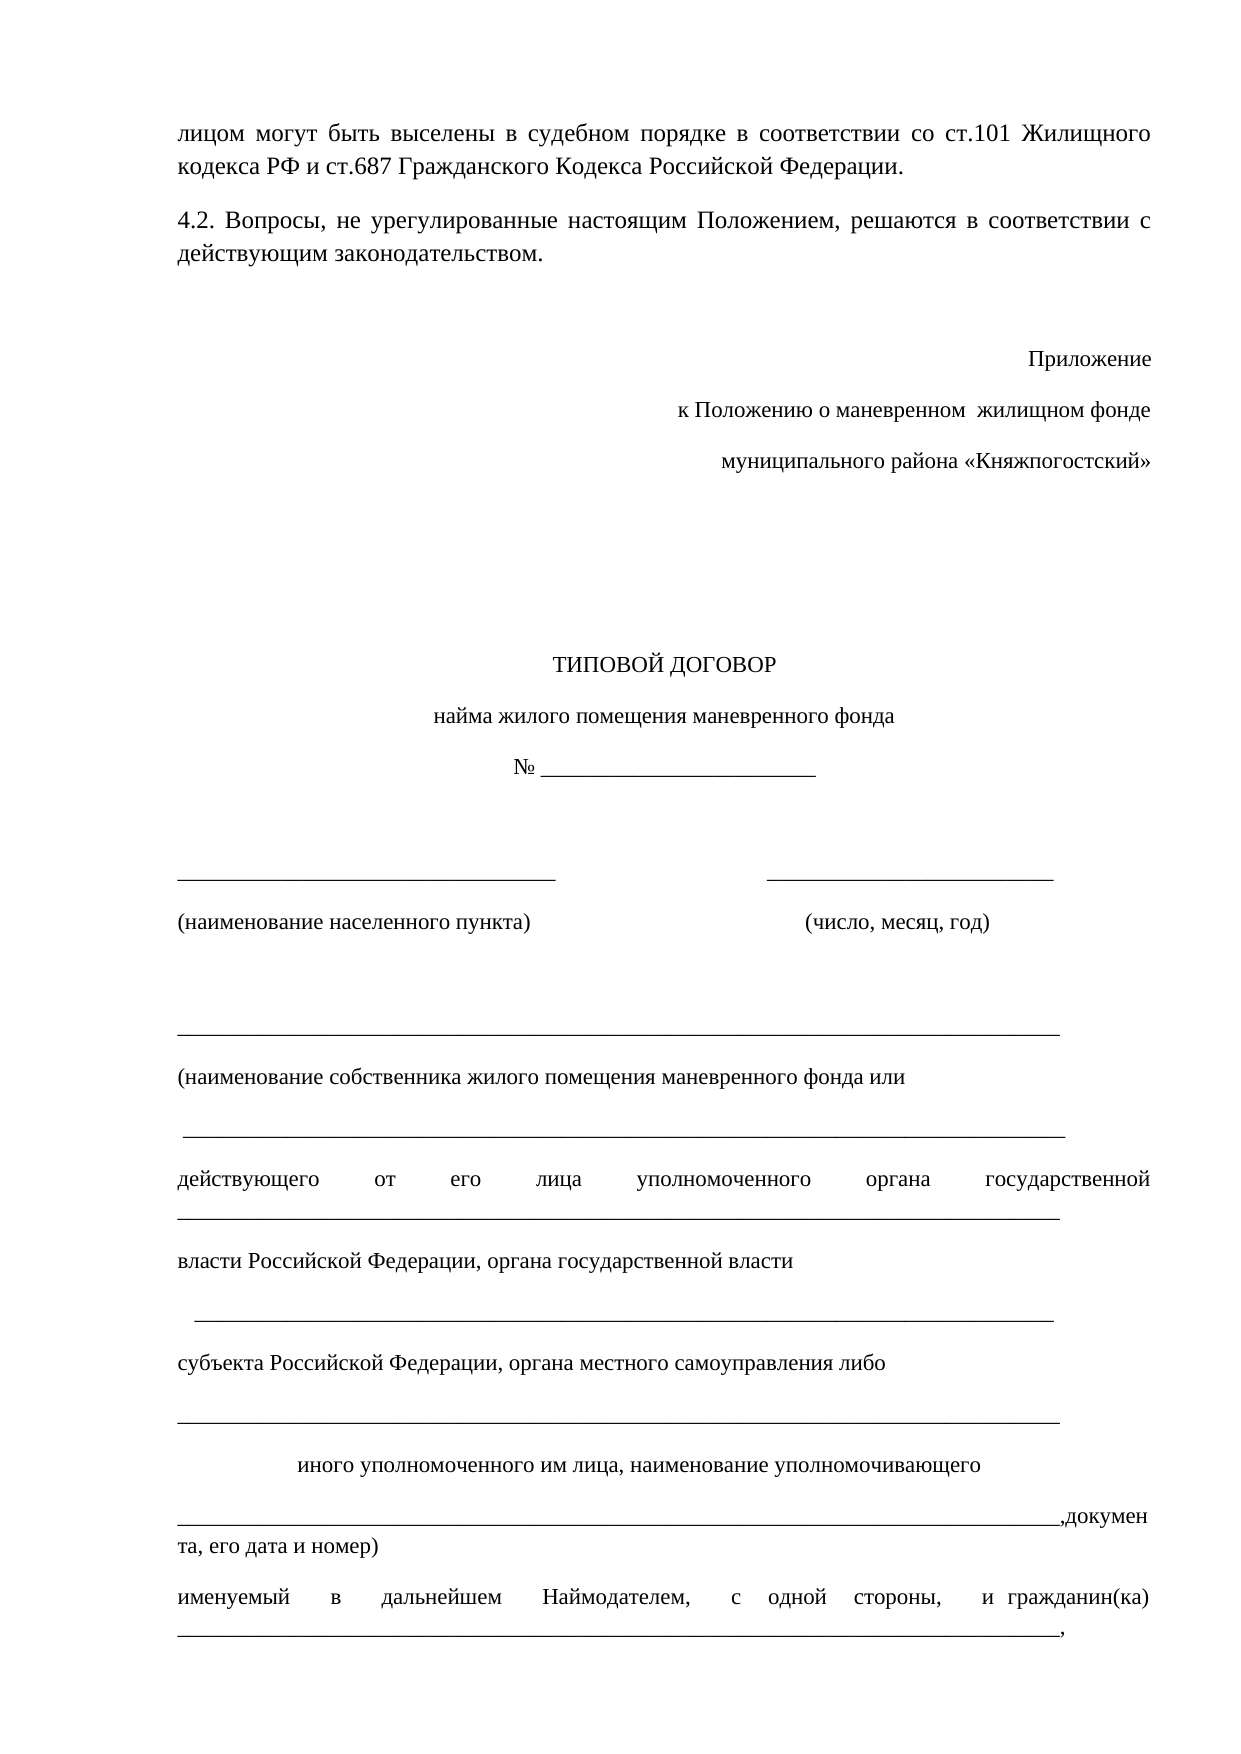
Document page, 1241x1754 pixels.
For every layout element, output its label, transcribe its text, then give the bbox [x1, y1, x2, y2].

text муниципального района «Княжпогостский» [177, 447, 1152, 473]
text 4.2. Вопросы, не урегулированные настоящим Положением, решаются в соответствии с действующим законодательством. [177, 205, 1152, 267]
text власти Российской Федерации, органа государственной власти [177, 1247, 1152, 1273]
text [177, 118, 1152, 180]
text _________________________________ _________________________ [177, 857, 1152, 884]
text (наименование собственника жилого помещения маневренного фонда или [177, 1063, 1152, 1090]
text _____________________________________________________________________________ [177, 1400, 1152, 1426]
text _____________________________________________________________________________ [177, 1114, 1152, 1141]
text действующего от его лица уполномоченного органа государственной _____________________________________________________________________________ [177, 1166, 1152, 1222]
text № ________________________ [177, 753, 1152, 779]
text субъекта Российской Федерации, органа местного самоуправления либо [177, 1349, 1152, 1375]
text иного уполномоченного им лица, наименование уполномочивающего [177, 1451, 1152, 1477]
text _____________________________________________________________________________,документа, его дата и номер) [177, 1502, 1152, 1558]
text найма жилого помещения маневренного фонда [177, 702, 1152, 728]
text ___________________________________________________________________________ [177, 1298, 1152, 1324]
text (наименование населенного пункта) (число, месяц, год) [177, 908, 1152, 935]
text Приложение [177, 345, 1152, 371]
text к Положению о маневренном жилищном фонде [177, 396, 1152, 422]
text именуемый в дальнейшем Наймодателем, с одной стороны, и гражданин(ка) _____________________________________________________________________________, [177, 1583, 1152, 1640]
text _____________________________________________________________________________ [177, 1012, 1152, 1039]
text ТИПОВОЙ ДОГОВОР [177, 651, 1152, 677]
